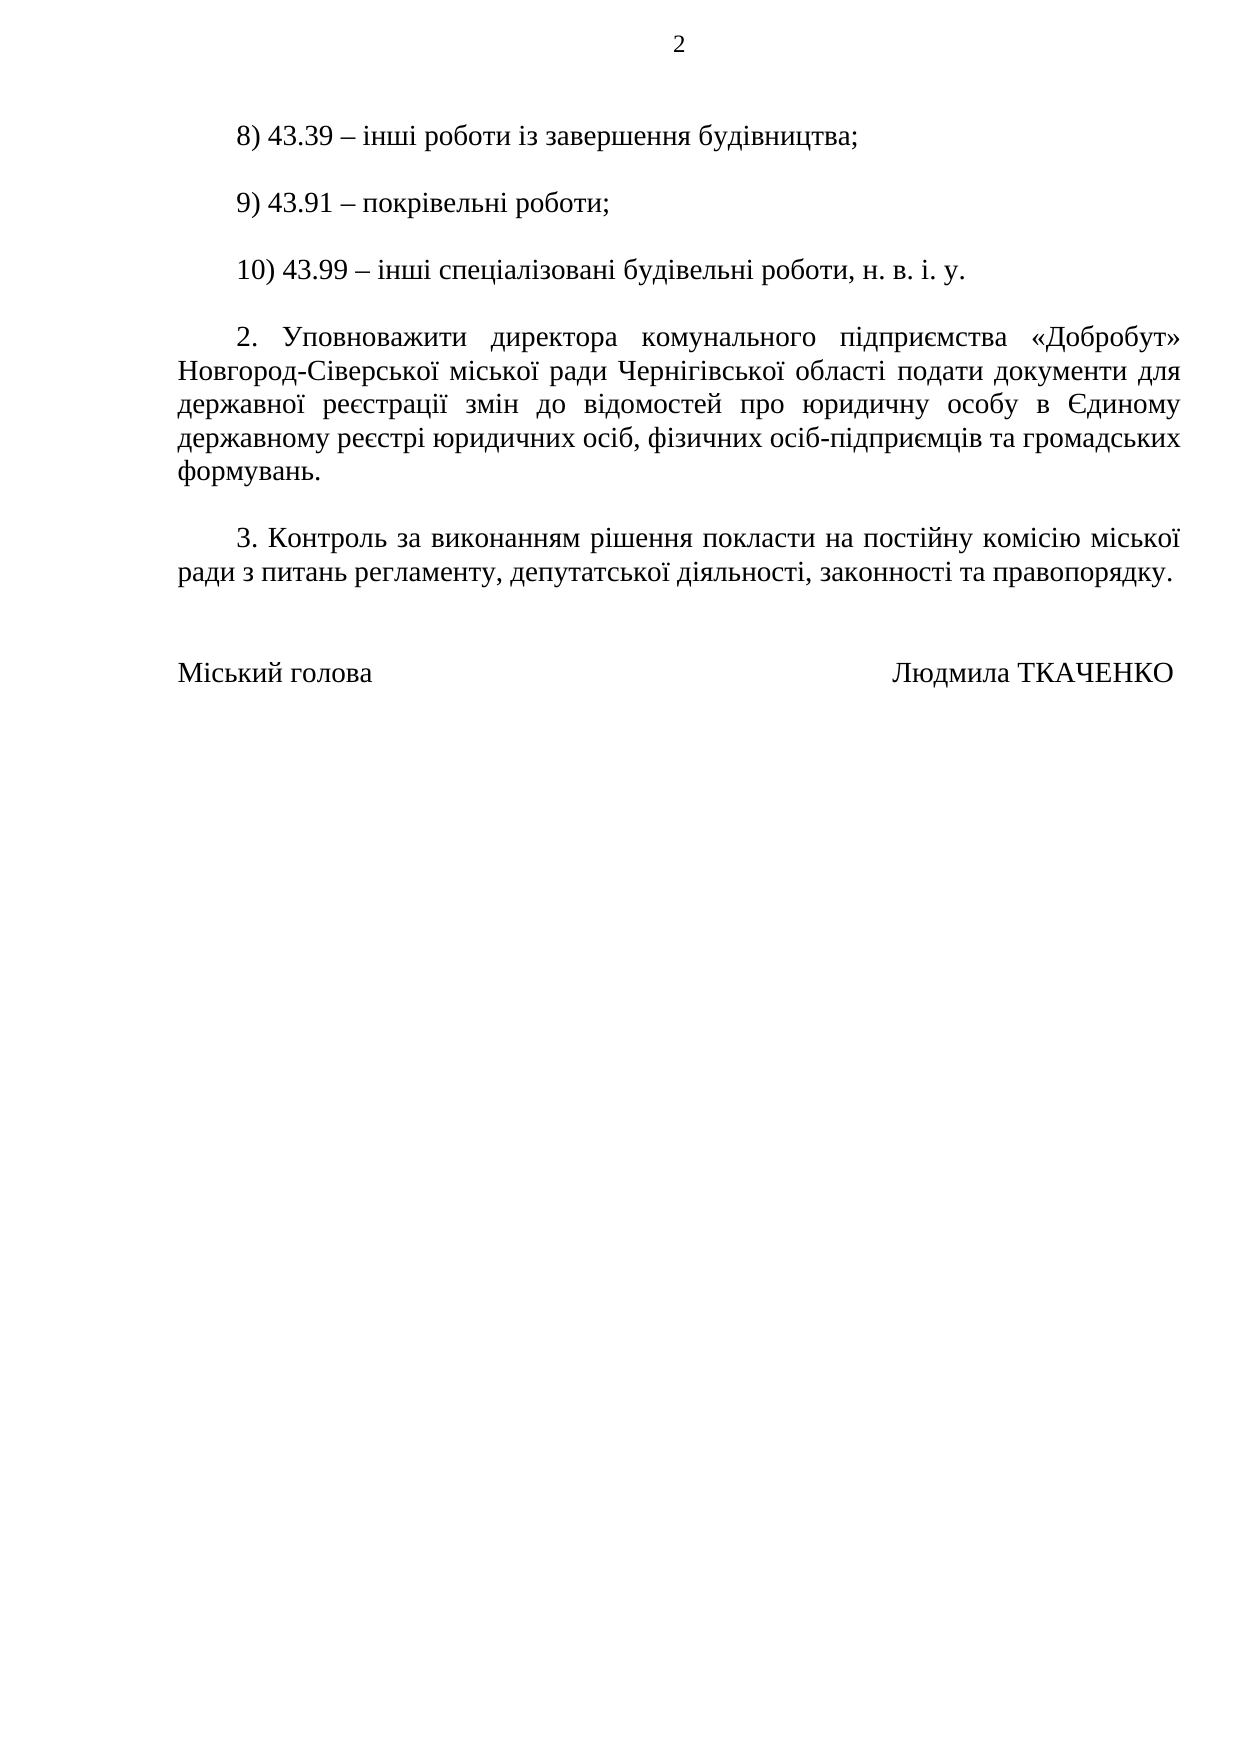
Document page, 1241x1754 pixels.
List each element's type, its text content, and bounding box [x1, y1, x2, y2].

text 9) 43.91 – покрівельні роботи; [177, 185, 1181, 219]
text 10) 43.99 – інші спеціалізовані будівельні роботи, н. в. і. у. [177, 252, 1181, 286]
text Міський голова Людмила ТКАЧЕНКО [177, 655, 1181, 688]
text 2. Уповноважити директора комунального підприємства «Добробут» Новгород-Сіверської міської ради Чернігівської області подати документи для державної реєстрації змін до відомостей про юридичну особу в Єдиному державному реєстрі юридичних осіб, фізичних осіб-підприємців та громадських формувань. [177, 319, 1181, 487]
text 8) 43.39 – інші роботи із завершення будівництва; [177, 118, 1181, 152]
text 3. Контроль за виконанням рішення покласти на постійну комісію міської ради з питань регламенту, депутатської діяльності, законності та правопорядку. [177, 521, 1181, 588]
